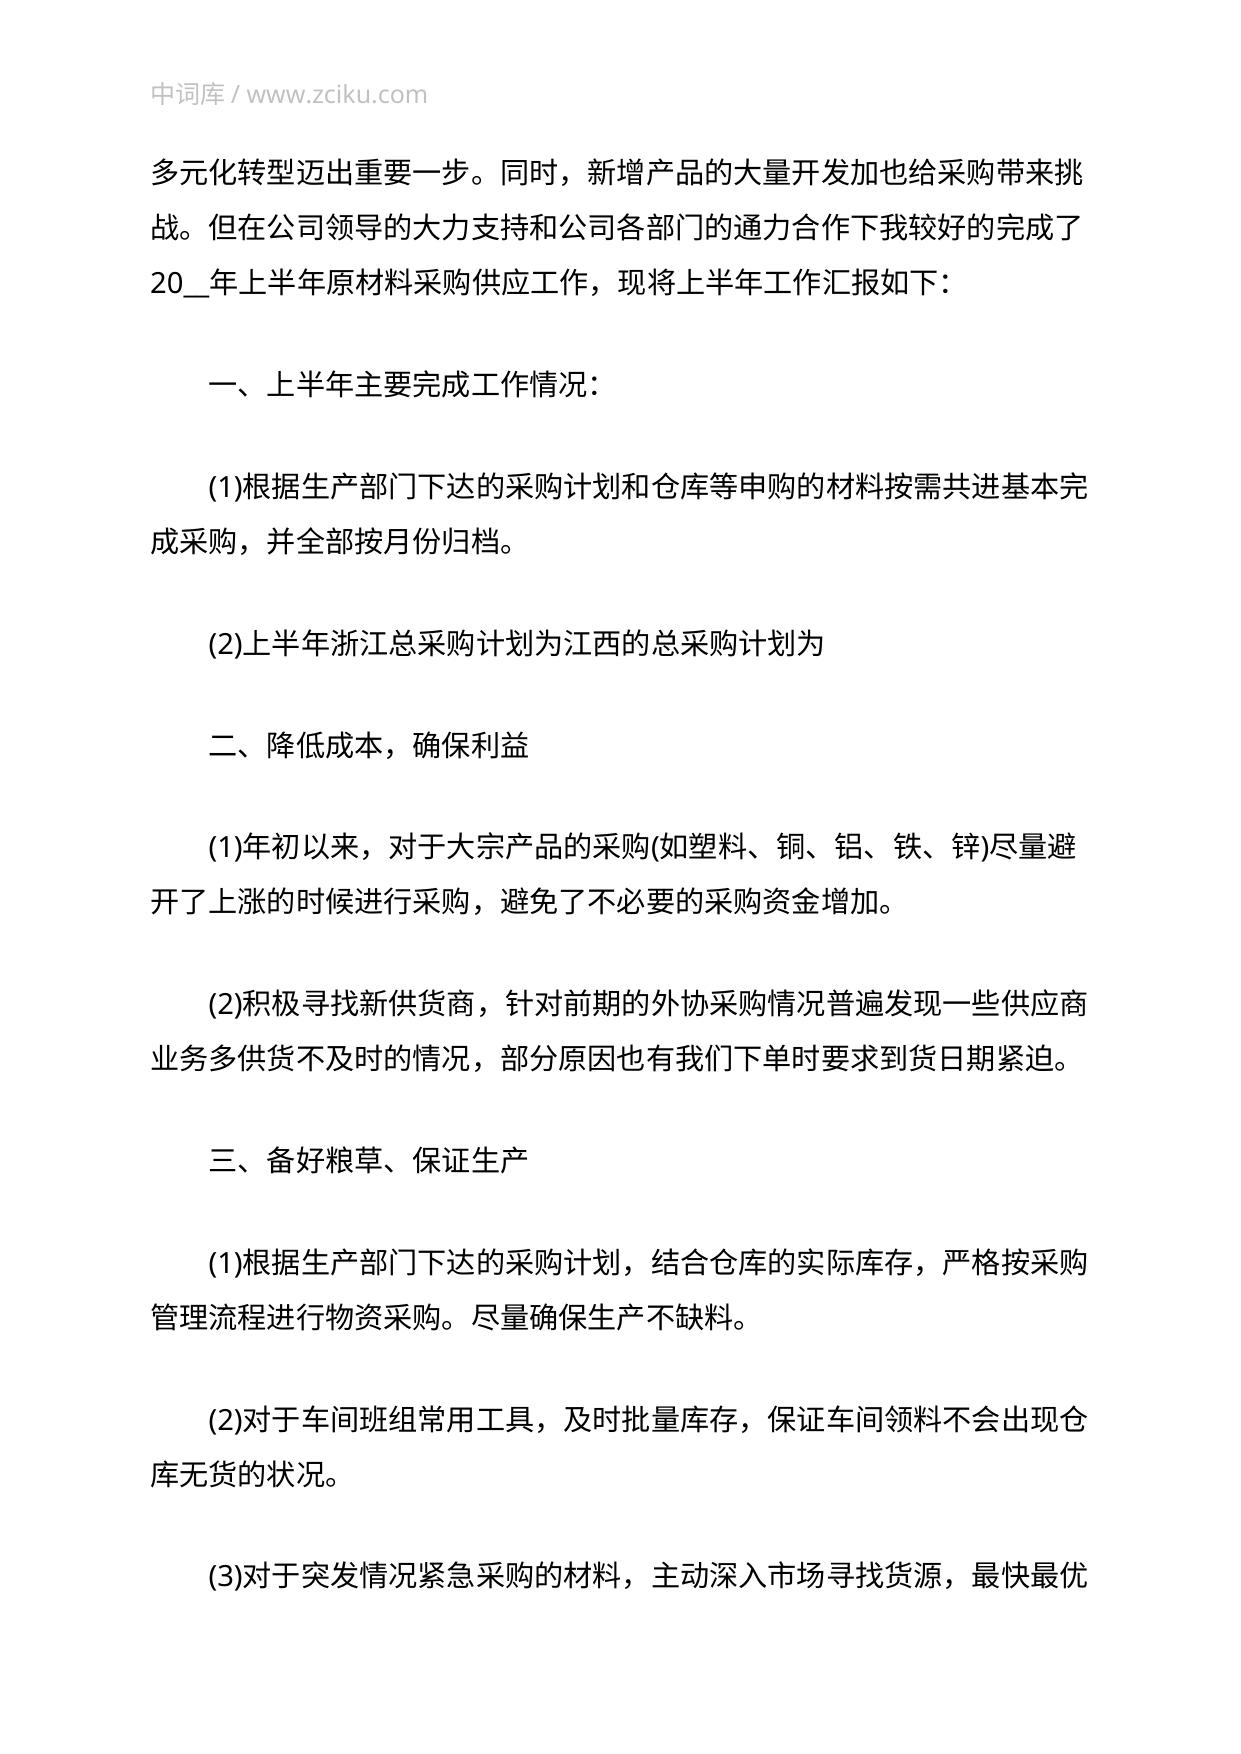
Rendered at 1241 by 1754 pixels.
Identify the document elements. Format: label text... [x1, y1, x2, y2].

text 一、上半年主要完成工作情况： [150, 362, 1090, 404]
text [150, 150, 1090, 302]
text (2)积极寻找新供货商，针对前期的外协采购情况普遍发现一些供应商业务多供货不及时的情况，部分原因也有我们下单时要求到货日期紧迫。 [150, 981, 1090, 1078]
text (2)对于车间班组常用工具，及时批量库存，保证车间领料不会出现仓库无货的状况。 [150, 1396, 1090, 1493]
text (2)上半年浙江总采购计划为江西的总采购计划为 [150, 620, 1090, 663]
text (1)根据生产部门下达的采购计划，结合仓库的实际库存，严格按采购管理流程进行物资采购。尽量确保生产不缺料。 [150, 1239, 1090, 1337]
text 三、备好粮草、保证生产 [150, 1138, 1090, 1180]
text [150, 1553, 1090, 1595]
text (1)年初以来，对于大宗产品的采购(如塑料、铜、铝、铁、锌)尽量避开了上涨的时候进行采购，避免了不必要的采购资金增加。 [150, 824, 1090, 921]
text 二、降低成本，确保利益 [150, 722, 1090, 764]
text (1)根据生产部门下达的采购计划和仓库等申购的材料按需共进基本完成采购，并全部按月份归档。 [150, 463, 1090, 561]
